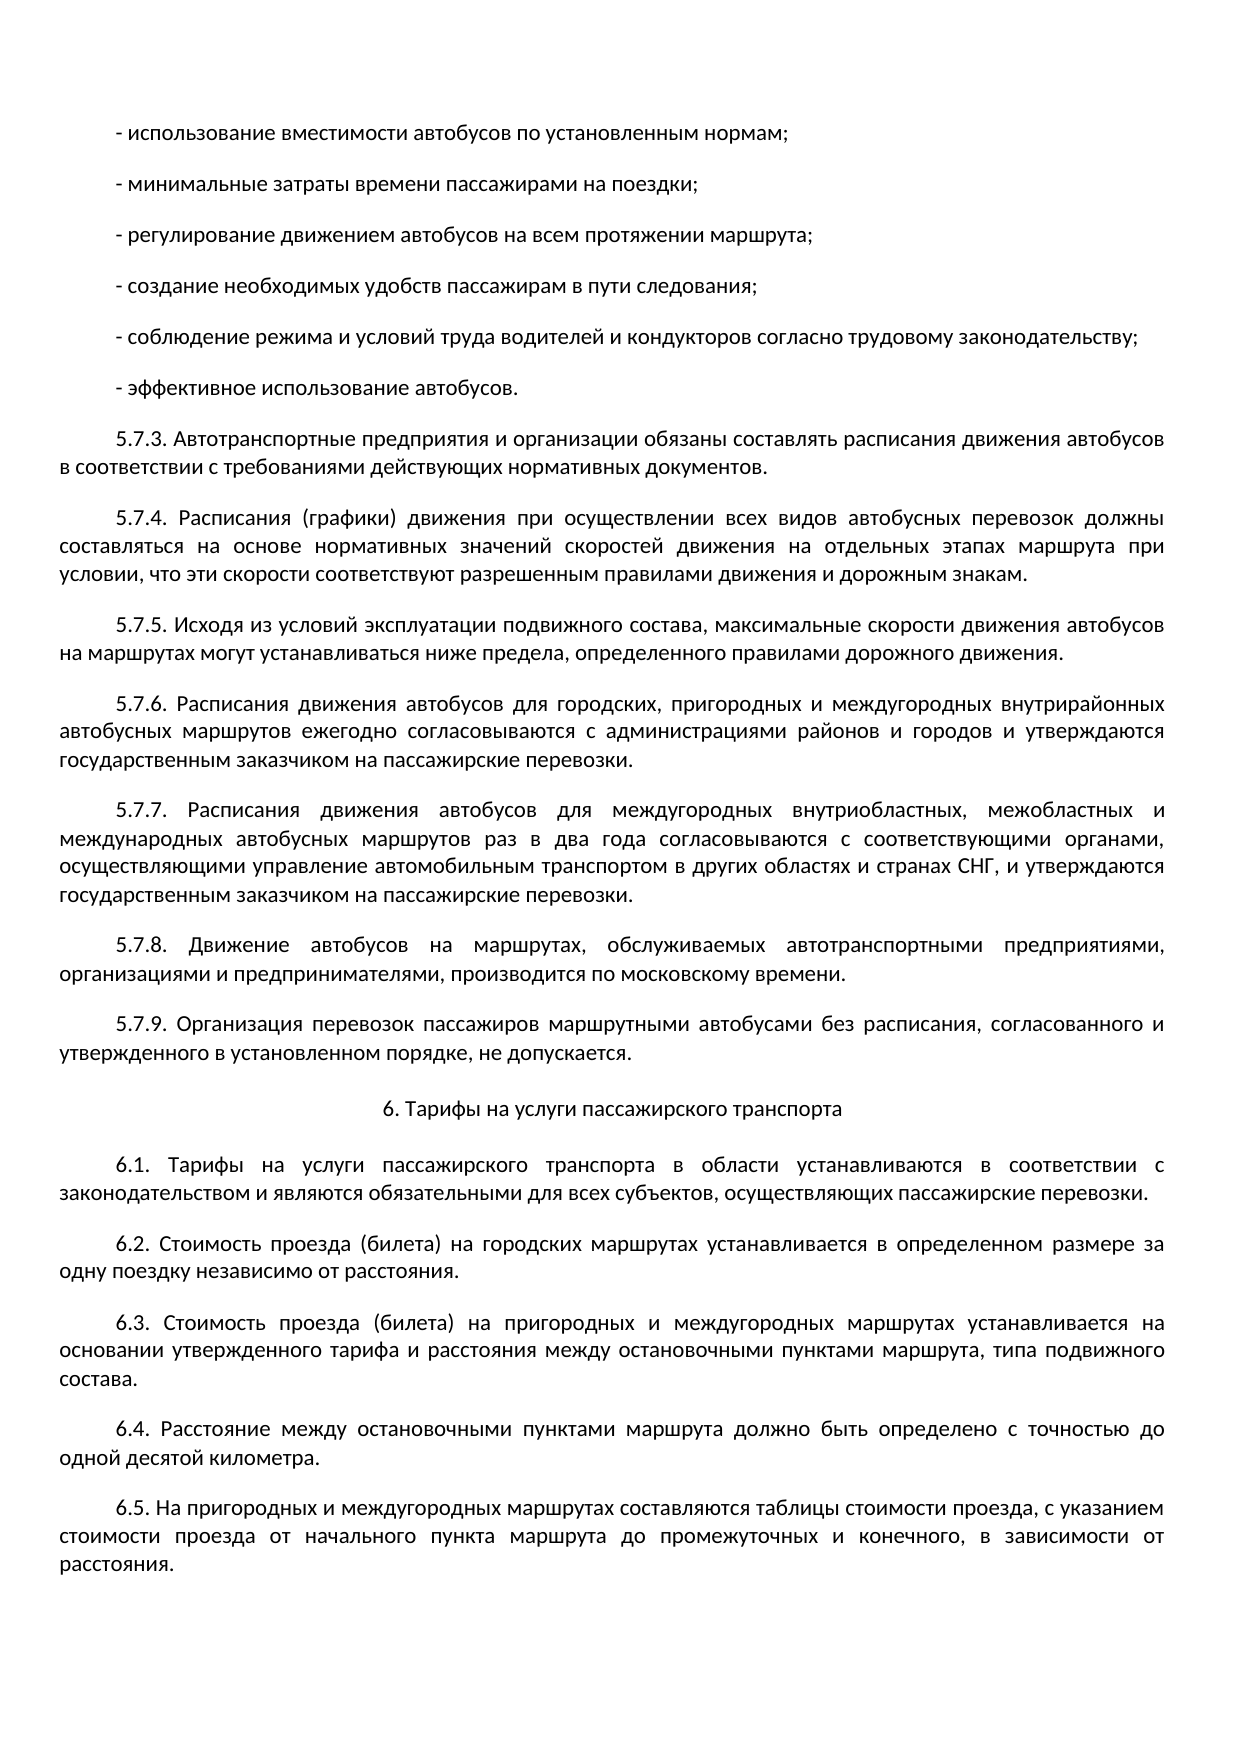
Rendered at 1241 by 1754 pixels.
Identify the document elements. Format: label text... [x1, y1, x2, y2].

text 6.3. Стоимость проезда (билета) на пригородных и междугородных маршрутах устанавливается на основании утвержденного тарифа и расстояния между остановочными пунктами маршрута, типа подвижного состава. [59, 1308, 1166, 1392]
text - использование вместимости автобусов по установленным нормам; [59, 118, 1166, 146]
text 5.7.6. Расписания движения автобусов для городских, пригородных и междугородных внутрирайонных автобусных маршрутов ежегодно согласовываются с администрациями районов и городов и утверждаются государственным заказчиком на пассажирские перевозки. [59, 689, 1166, 773]
text - создание необходимых удобств пассажирам в пути следования; [59, 271, 1166, 299]
text 6.2. Стоимость проезда (билета) на городских маршрутах устанавливается в определенном размере за одну поездку независимо от расстояния. [59, 1229, 1166, 1285]
text 5.7.9. Организация перевозок пассажиров маршрутными автобусами без расписания, согласованного и утвержденного в установленном порядке, не допускается. [59, 1009, 1166, 1066]
text 6.5. На пригородных и междугородных маршрутах составляются таблицы стоимости проезда, с указанием стоимости проезда от начального пункта маршрута до промежуточных и конечного, в зависимости от расстояния. [59, 1493, 1166, 1578]
text - эффективное использование автобусов. [59, 373, 1166, 401]
text 6.4. Расстояние между остановочными пунктами маршрута должно быть определено с точностью до одной десятой километра. [59, 1414, 1166, 1471]
text - регулирование движением автобусов на всем протяжении маршрута; [59, 220, 1166, 248]
text 5.7.3. Автотранспортные предприятия и организации обязаны составлять расписания движения автобусов в соответствии с требованиями действующих нормативных документов. [59, 424, 1166, 480]
text 5.7.7. Расписания движения автобусов для междугородных внутриобластных, межобластных и международных автобусных маршрутов раз в два года согласовываются с соответствующими органами, осуществляющими управление автомобильным транспортом в других областях и странах СНГ, и утверждаются государственным заказчиком на пассажирские перевозки. [59, 796, 1166, 908]
text 6.1. Тарифы на услуги пассажирского транспорта в области устанавливаются в соответствии с законодательством и являются обязательными для всех субъектов, осуществляющих пассажирские перевозки. [59, 1150, 1166, 1206]
text 5.7.8. Движение автобусов на маршрутах, обслуживаемых автотранспортными предприятиями, организациями и предпринимателями, производится по московскому времени. [59, 931, 1166, 987]
text - минимальные затраты времени пассажирами на поездки; [59, 169, 1166, 197]
text - соблюдение режима и условий труда водителей и кондукторов согласно трудовому законодательству; [59, 322, 1166, 350]
text 5.7.4. Расписания (графики) движения при осуществлении всех видов автобусных перевозок должны составляться на основе нормативных значений скоростей движения на отдельных этапах маршрута при условии, что эти скорости соответствуют разрешенным правилами движения и дорожным знакам. [59, 503, 1166, 587]
text 6. Тарифы на услуги пассажирского транспорта [59, 1094, 1166, 1122]
text 5.7.5. Исходя из условий эксплуатации подвижного состава, максимальные скорости движения автобусов на маршрутах могут устанавливаться ниже предела, определенного правилами дорожного движения. [59, 610, 1166, 666]
